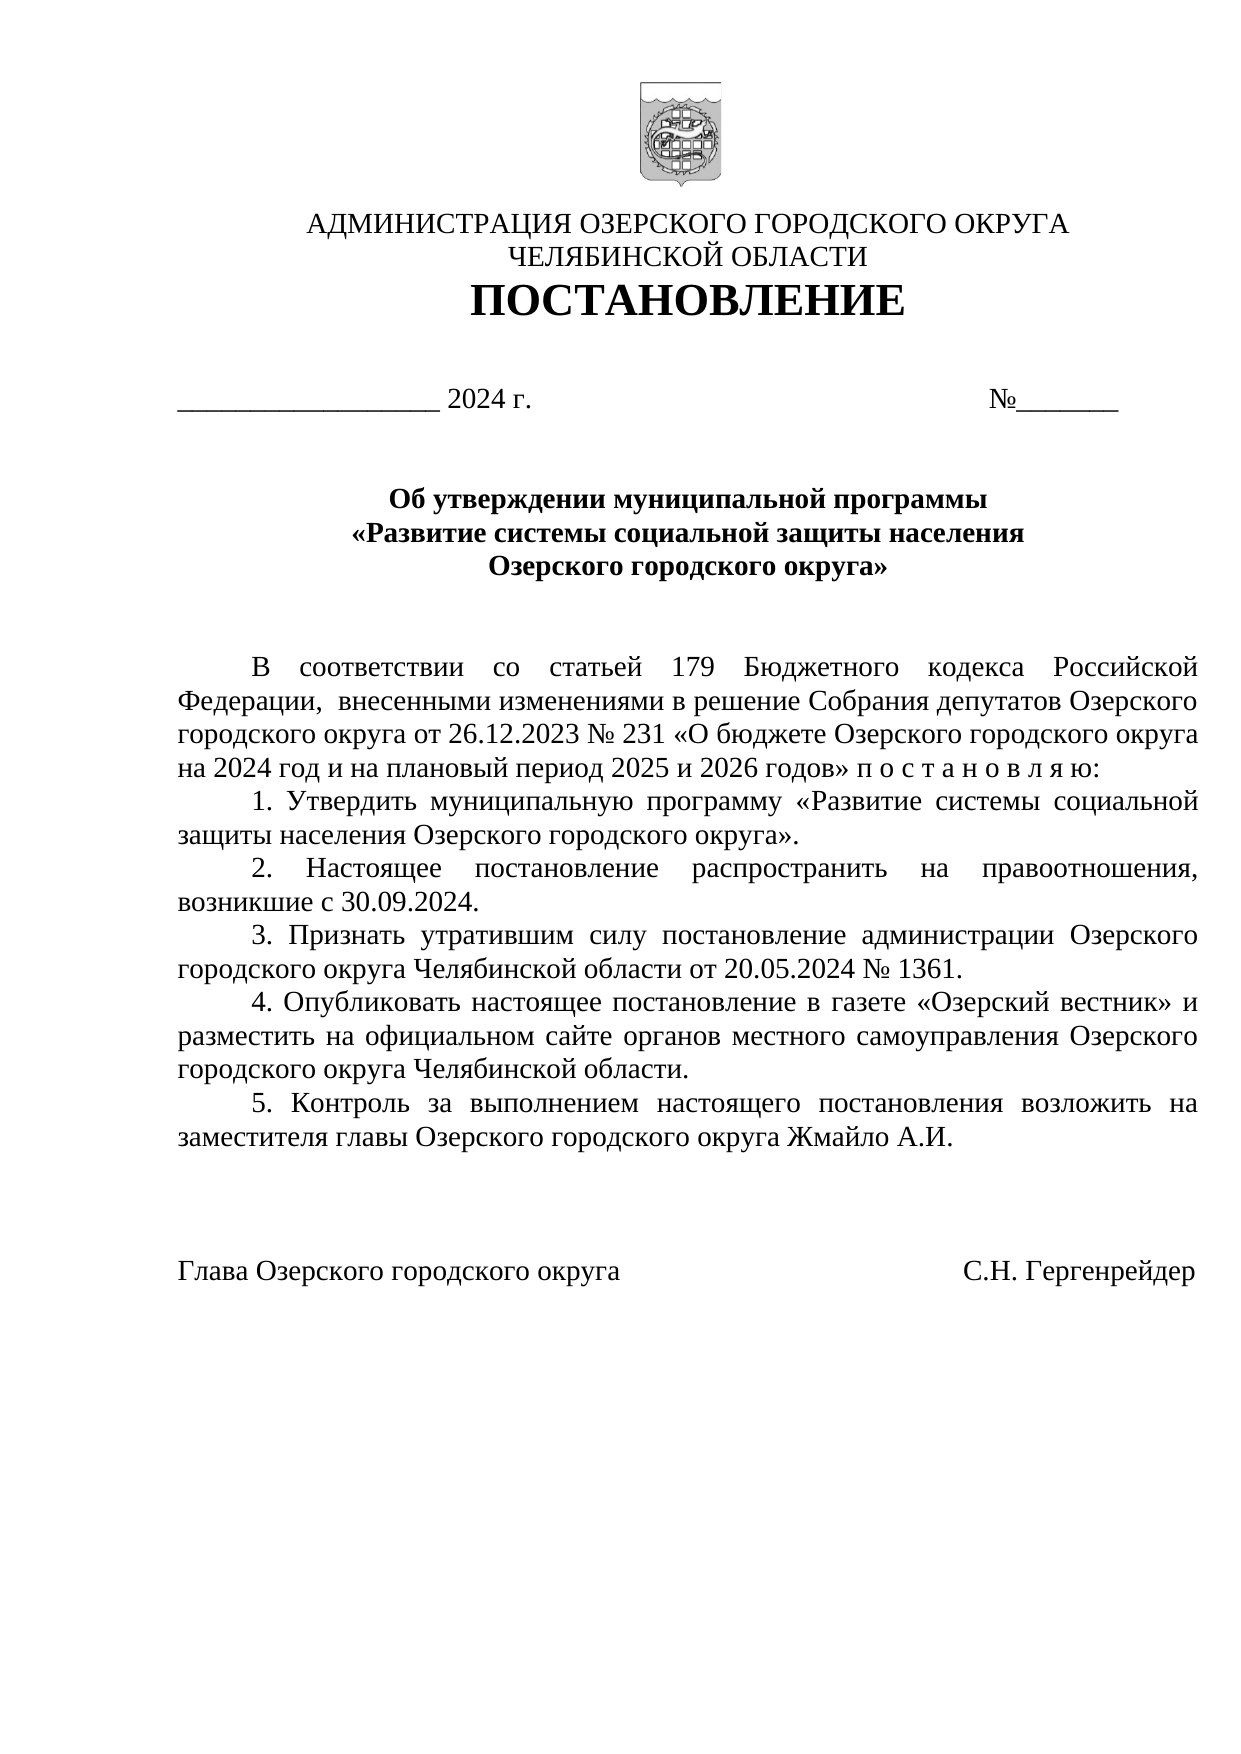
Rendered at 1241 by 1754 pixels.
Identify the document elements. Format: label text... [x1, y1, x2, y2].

subtitle ПОСТАНОВЛЕНИЕ [177, 273, 1199, 326]
text Глава Озерского городского округа С.Н. Гергенрейдер [177, 1253, 1199, 1286]
text «Развитие системы социальной защиты населения [177, 515, 1199, 548]
picture [640, 82, 722, 187]
text В соответствии со статьей 179 Бюджетного кодекса Российской Федерации, внесенными изменениями в решение Собрания депутатов Озерского городского округа от 26.12.2023 № 231 «О бюджете Озерского городского округа на 2024 год и на плановый период 2025 и 2026 годов» п о с т а н о в л я ю: [177, 649, 1199, 783]
text __________________ 2024 г. №_______ [177, 381, 1199, 414]
text Об утверждении муниципальной программы [177, 481, 1199, 515]
text 5. Контроль за выполнением настоящего постановления возложить на заместителя главы Озерского городского округа Жмайло А.И. [177, 1085, 1199, 1152]
text 3. Признать утратившим силу постановление администрации Озерского городского округа Челябинской области от 20.05.2024 № 1361. [177, 917, 1199, 984]
text 1. Утвердить муниципальную программу «Развитие системы социальной защиты населения Озерского городского округа». [177, 783, 1199, 850]
subtitle ЧЕЛЯБИНСКОЙ ОБЛАСТИ [177, 239, 1199, 273]
text Озерского городского округа» [177, 548, 1199, 582]
text 4. Опубликовать настоящее постановление в газете «Озерский вестник» и разместить на официальном сайте органов местного самоуправления Озерского городского округа Челябинской области. [177, 984, 1199, 1085]
text 2. Настоящее постановление распространить на правоотношения, возникшие с 30.09.2024. [177, 850, 1199, 917]
subtitle АДМИНИСТРАЦИЯ ОЗЕРСКОГО ГОРОДСКОГО ОКРУГА [177, 206, 1199, 239]
